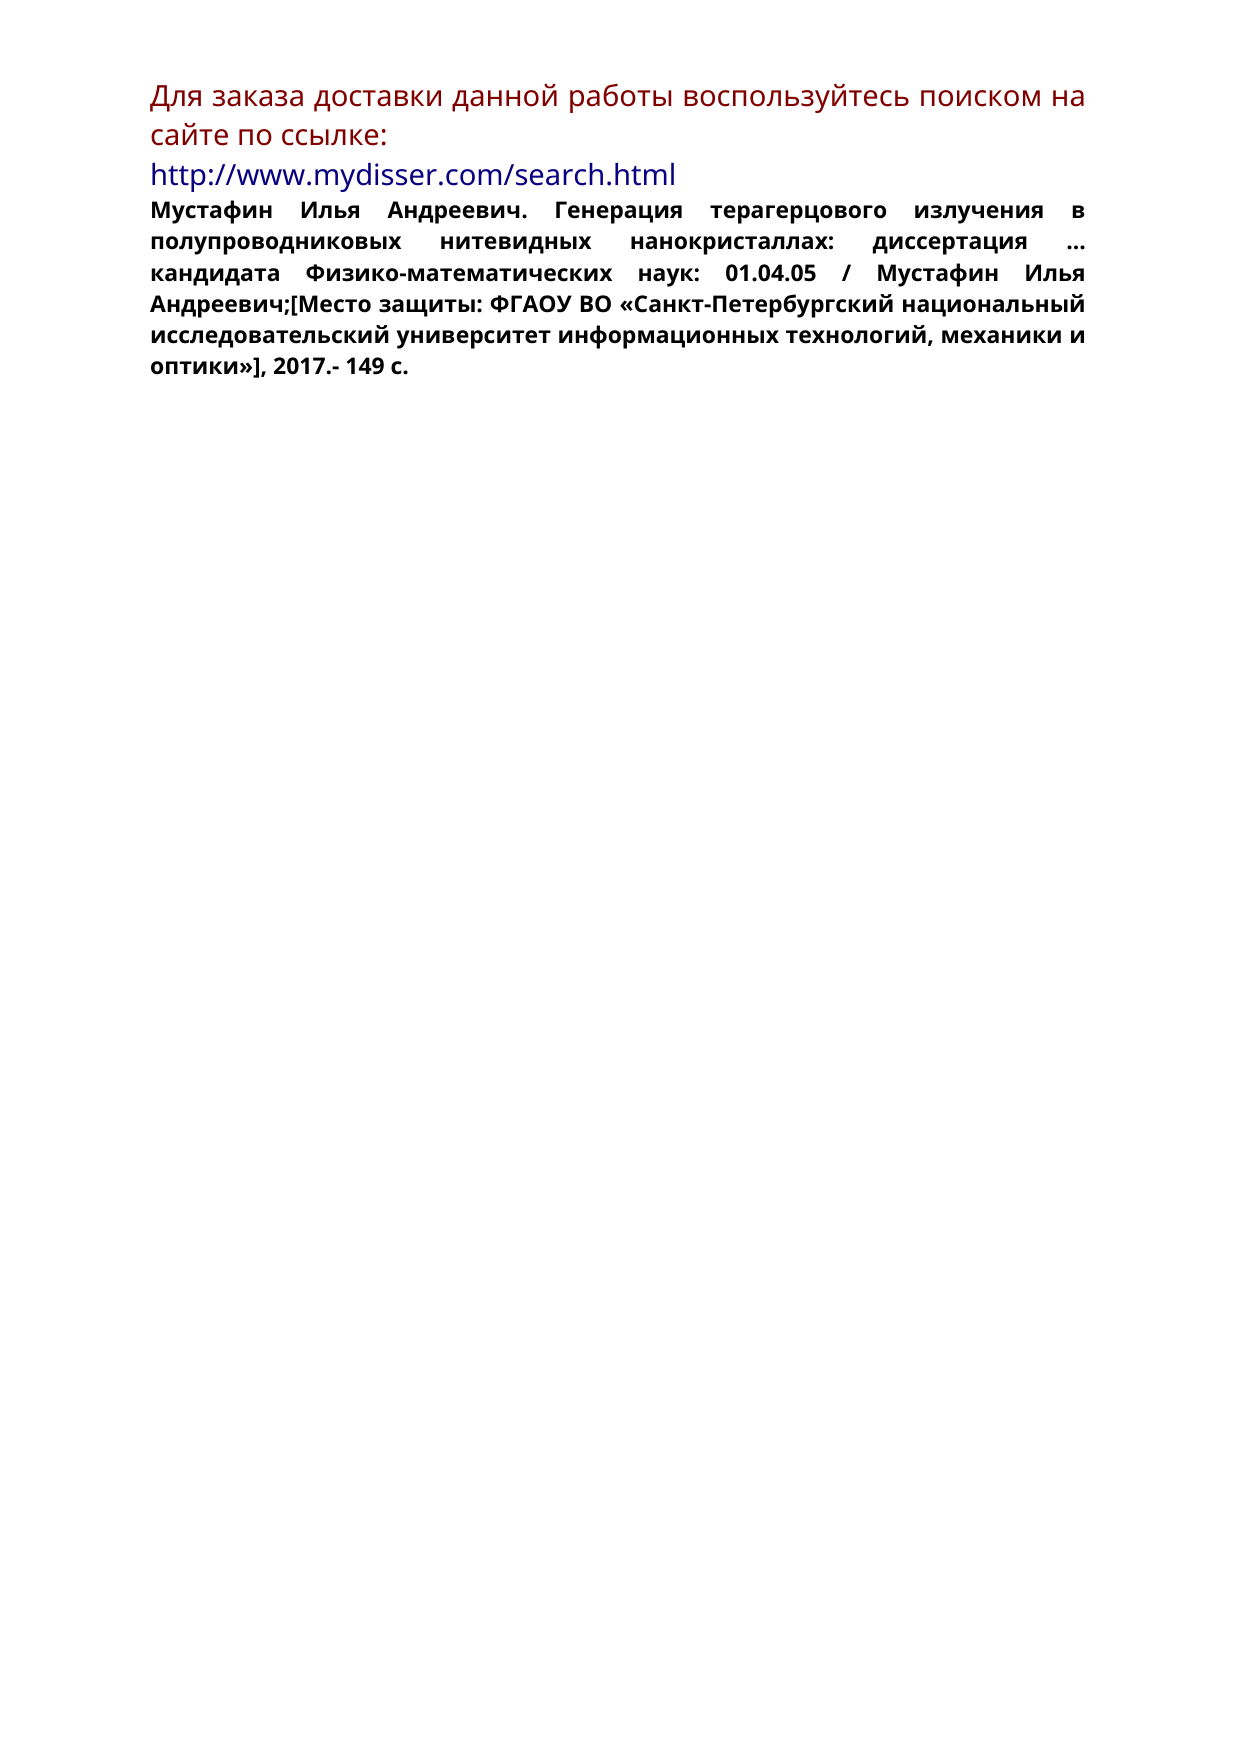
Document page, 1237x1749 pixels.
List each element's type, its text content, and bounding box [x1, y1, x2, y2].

text Мустафин Илья Андреевич. Генерация терагерцового излучения в полупроводниковых нитевидных нанокристаллах: диссертация ... кандидата Физико-математических наук: 01.04.05 / Мустафин Илья Андреевич;[Место защиты: ФГАОУ ВО «Санкт-Петербургский национальный исследовательский университет информационных технологий, механики и оптики»], 2017.- 149 с. [150, 194, 1086, 382]
